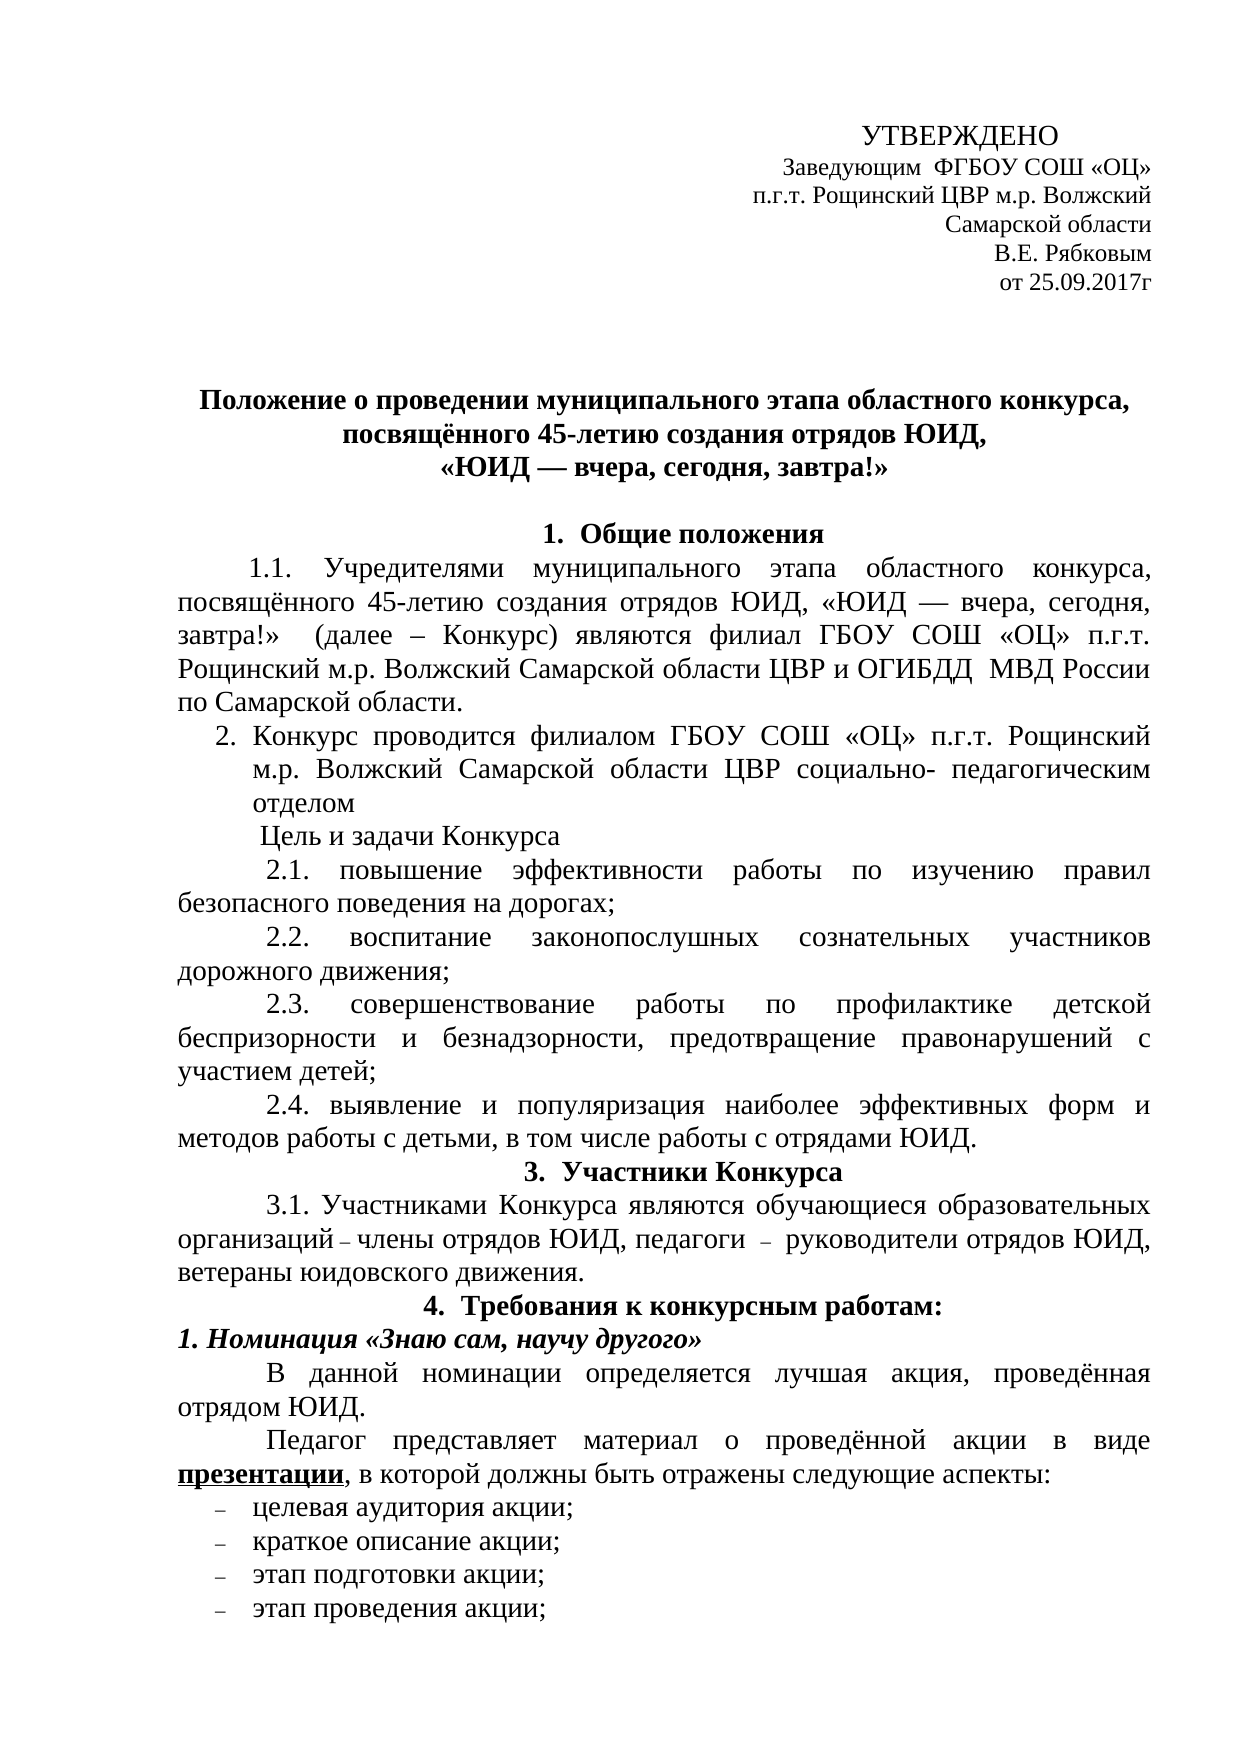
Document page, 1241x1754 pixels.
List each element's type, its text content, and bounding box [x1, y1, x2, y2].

text посвящённого 45-летию создания отрядов ЮИД, [177, 416, 1152, 449]
text 2.2. воспитание законопослушных сознательных участников дорожного движения; [177, 919, 1152, 986]
subtitle УТВЕРЖДЕНО [768, 118, 1152, 152]
text 2.1. повышение эффективности работы по изучению правил безопасного поведения на дорогах; [177, 852, 1152, 919]
text Положение о проведении муниципального этапа областного конкурса, [177, 382, 1152, 416]
list этап подготовки акции; [215, 1556, 1152, 1590]
subtitle Участники Конкурса [215, 1154, 1152, 1187]
text Педагог представляет материал о проведённой акции в виде презентации, в которой должны быть отражены следующие аспекты: [177, 1422, 1152, 1489]
text «ЮИД — вчера, сегодня, завтра!» [177, 449, 1152, 483]
list краткое описание акции; [215, 1523, 1152, 1556]
text Заведующим ФГБОУ СОШ «ОЦ» [177, 152, 1152, 180]
list Конкурс проводится филиалом ГБОУ СОШ «ОЦ» п.г.т. Рощинский м.р. Волжский Самарской области ЦВР социально- педагогическим отделом [215, 718, 1152, 818]
text В.Е. Рябковым [177, 238, 1152, 267]
text 2.3. совершенствование работы по профилактике детской беспризорности и безнадзорности, предотвращение правонарушений с участием детей; [177, 986, 1152, 1087]
list этап проведения акции; [215, 1590, 1152, 1623]
list целевая аудитория акции; [215, 1489, 1152, 1523]
text 1. Номинация «Знаю сам, научу другого» [177, 1322, 1152, 1355]
text 2.4. выявление и популяризация наиболее эффективных форм и методов работы с детьми, в том числе работы с отрядами ЮИД. [177, 1087, 1152, 1154]
subtitle Требования к конкурсным работам: [215, 1288, 1152, 1322]
text 3.1. Участниками Конкурса являются обучающиеся образовательных организаций – члены отрядов ЮИД, педагоги – руководители отрядов ЮИД, ветераны юидовского движения. [177, 1187, 1152, 1288]
list Учредителями муниципального этапа областного конкурса, посвящённого 45-летию создания отрядов ЮИД, «ЮИД — вчера, сегодня, завтра!» (далее – Конкурс) являются филиал ГБОУ СОШ «ОЦ» п.г.т. Рощинский м.р. Волжский Самарской области ЦВР и ОГИБДД МВД России по Самарской области. [177, 550, 1152, 718]
subtitle Общие положения [215, 517, 1152, 550]
text Цель и задачи Конкурса [252, 818, 1152, 852]
text п.г.т. Рощинский ЦВР м.р. Волжский Самарской области [177, 180, 1152, 238]
text от 25.09.2017г [177, 267, 1152, 295]
text В данной номинации определяется лучшая акция, проведённая отрядом ЮИД. [177, 1355, 1152, 1422]
